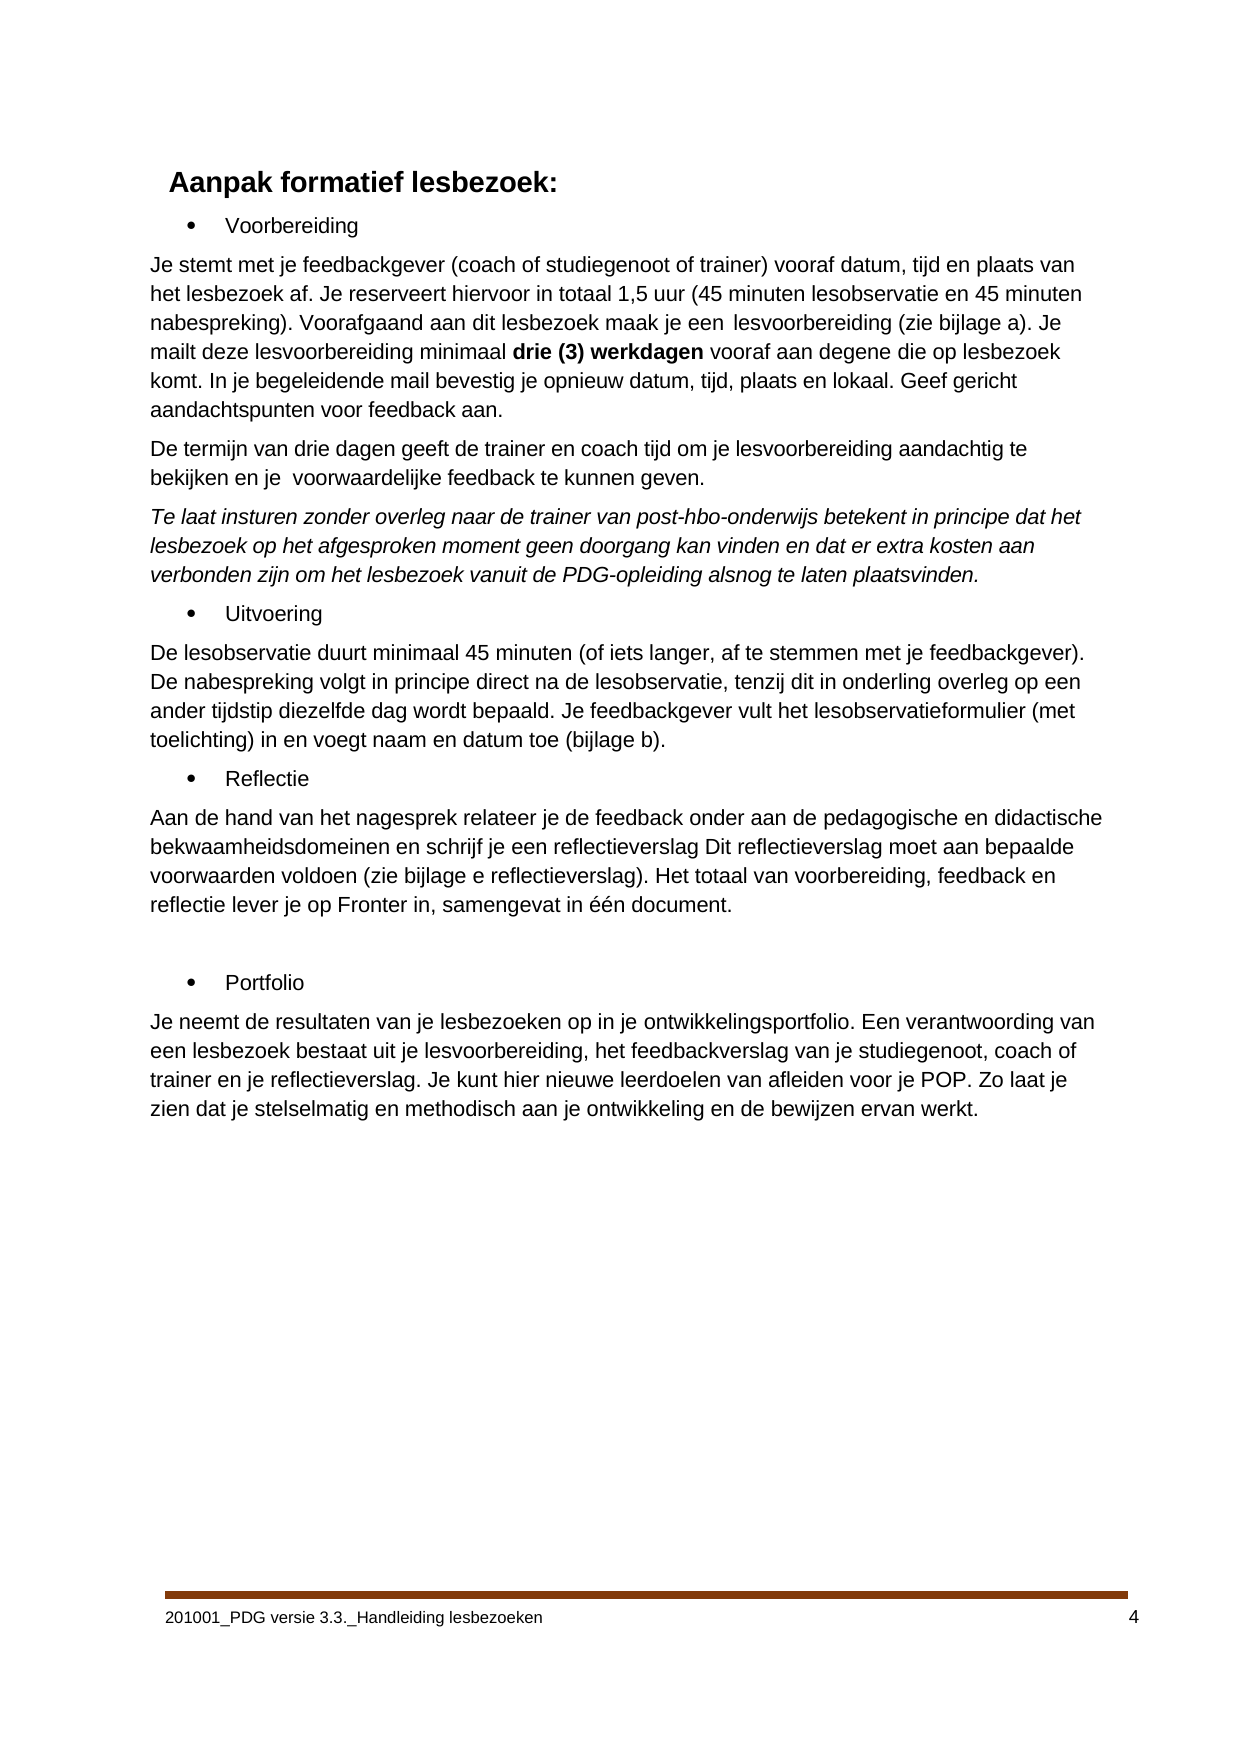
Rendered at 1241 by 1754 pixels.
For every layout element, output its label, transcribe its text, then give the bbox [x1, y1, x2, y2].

text Je stemt met je feedbackgever (coach of studiegenoot of trainer) vooraf datum, tijd en plaats van het lesbezoek af. Je reserveert hiervoor in totaal 1,5 uur (45 minuten lesobservatie en 45 minuten nabespreking). Voorafgaand aan dit lesbezoek maak je een lesvoorbereiding (zie bijlage a). Je mailt deze lesvoorbereiding minimaal drie (3) werkdagen vooraf aan degene die op lesbezoek komt. In je begeleidende mail bevestig je opnieuw datum, tijd, plaats en lokaal. Geef gericht aandachtspunten voor feedback aan. [150, 252, 1111, 422]
text De lesobservatie duurt minimaal 45 minuten (of iets langer, af te stemmen met je feedbackgever). De nabespreking volgt in principe direct na de lesobservatie, tenzij dit in onderling overleg op een ander tijdstip diezelfde dag wordt bepaald. Je feedbackgever vult het lesobservatieformulier (met toelichting) in en voegt naam en datum toe (bijlage b). [150, 640, 1111, 752]
text De termijn van drie dagen geeft de trainer en coach tijd om je lesvoorbereiding aandachtig te bekijken en je voorwaardelijke feedback te kunnen geven. [150, 436, 1111, 490]
text Aan de hand van het nagesprek relateer je de feedback onder aan de pedagogische en didactische bekwaamheidsdomeinen en schrijf je een reflectieverslag Dit reflectieverslag moet aan bepaalde voorwaarden voldoen (zie bijlage e reflectieverslag). Het totaal van voorbereiding, feedback en reflectie lever je op Fronter in, samengevat in één document. [150, 805, 1111, 917]
list Voorbereiding [187, 213, 1111, 238]
list Uitvoering [187, 601, 1111, 626]
text Aanpak formatief lesbezoek: [168, 164, 1111, 198]
list Portfolio [187, 970, 1111, 995]
text Te laat insturen zonder overleg naar de trainer van post-hbo-onderwijs betekent in principe dat het lesbezoek op het afgesproken moment geen doorgang kan vinden en dat er extra kosten aan verbonden zijn om het lesbezoek vanuit de PDG-opleiding alsnog te laten plaatsvinden. [150, 504, 1111, 587]
list Reflectie [187, 766, 1111, 791]
text Je neemt de resultaten van je lesbezoeken op in je ontwikkelingsportfolio. Een verantwoording van een lesbezoek bestaat uit je lesvoorbereiding, het feedbackverslag van je studiegenoot, coach of trainer en je reflectieverslag. Je kunt hier nieuwe leerdoelen van afleiden voor je POP. Zo laat je zien dat je stelselmatig en methodisch aan je ontwikkeling en de bewijzen ervan werkt. [150, 1009, 1111, 1121]
